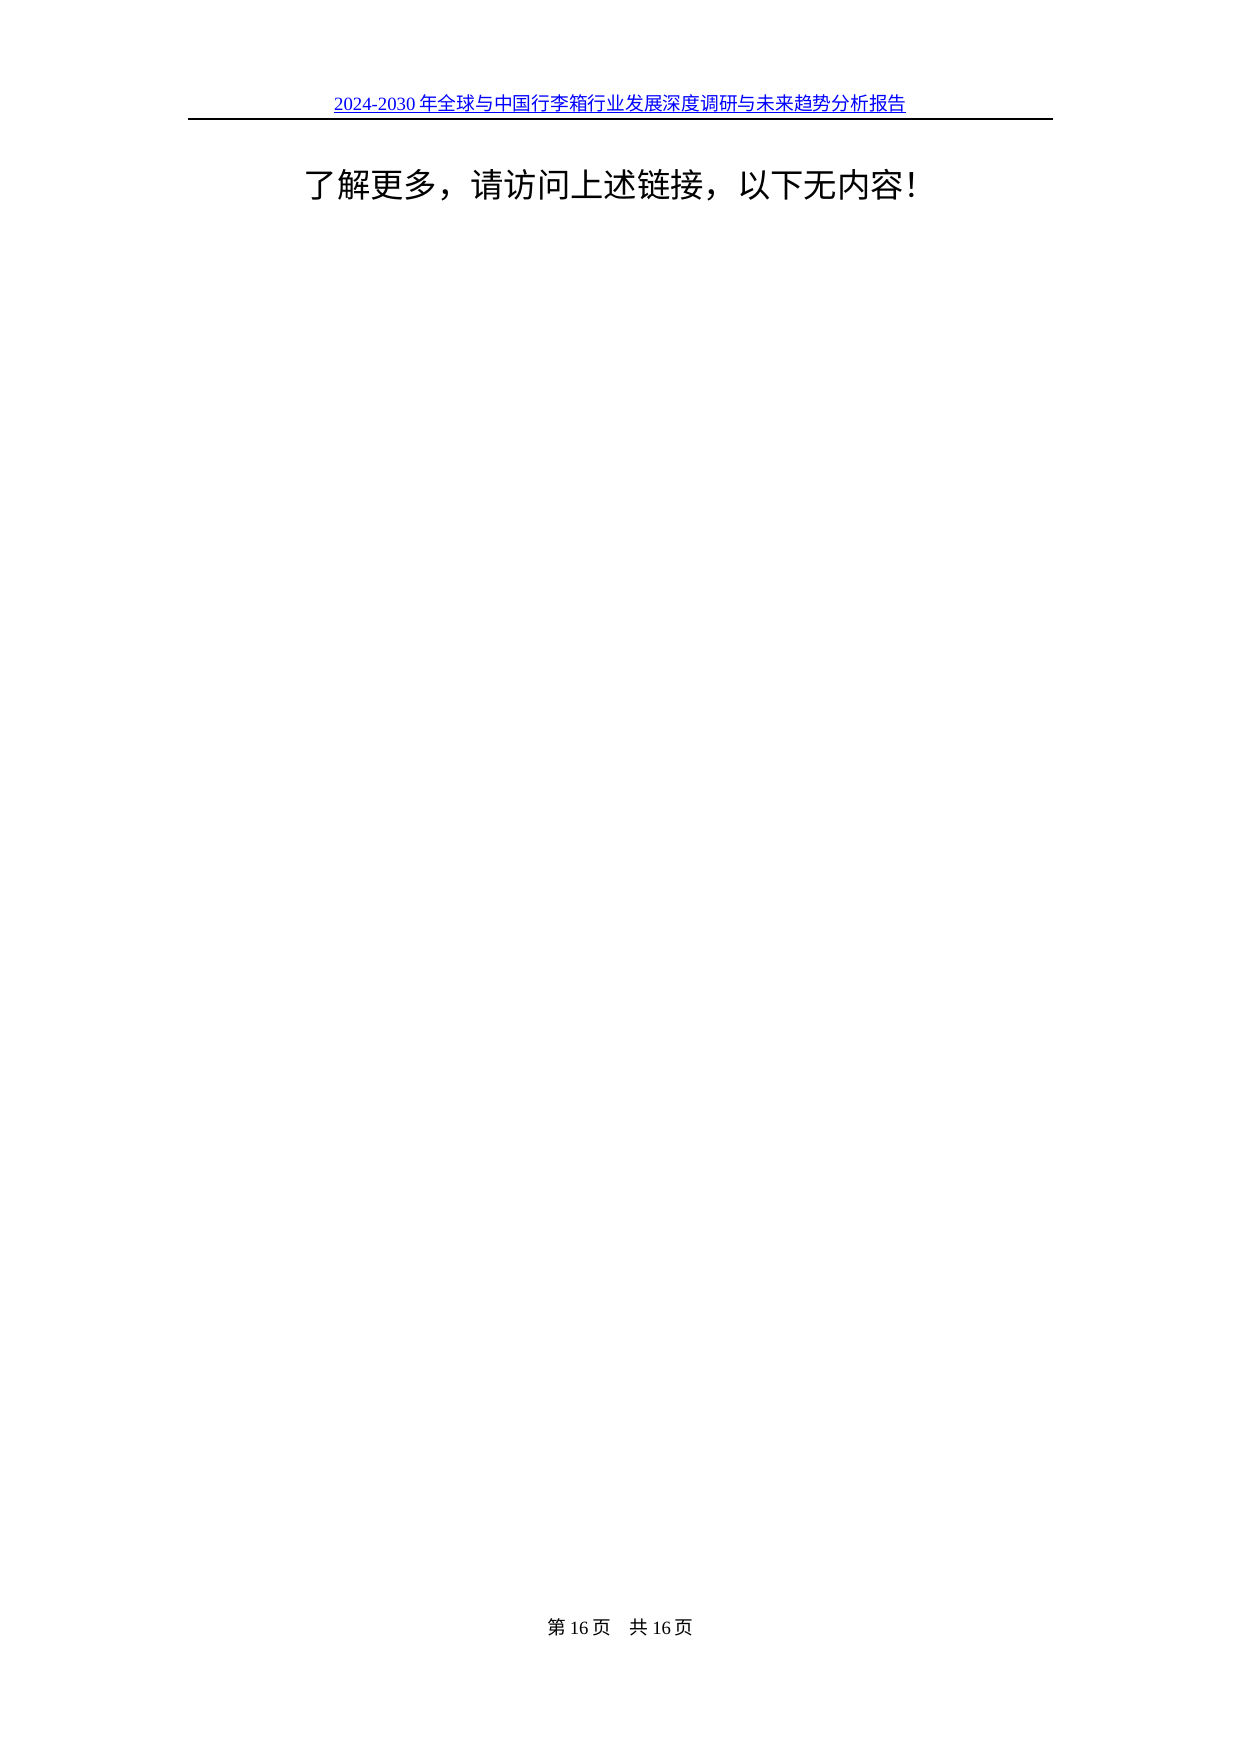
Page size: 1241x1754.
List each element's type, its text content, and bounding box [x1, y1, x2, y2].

title 了解更多，请访问上述链接，以下无内容！ [187, 150, 1053, 215]
